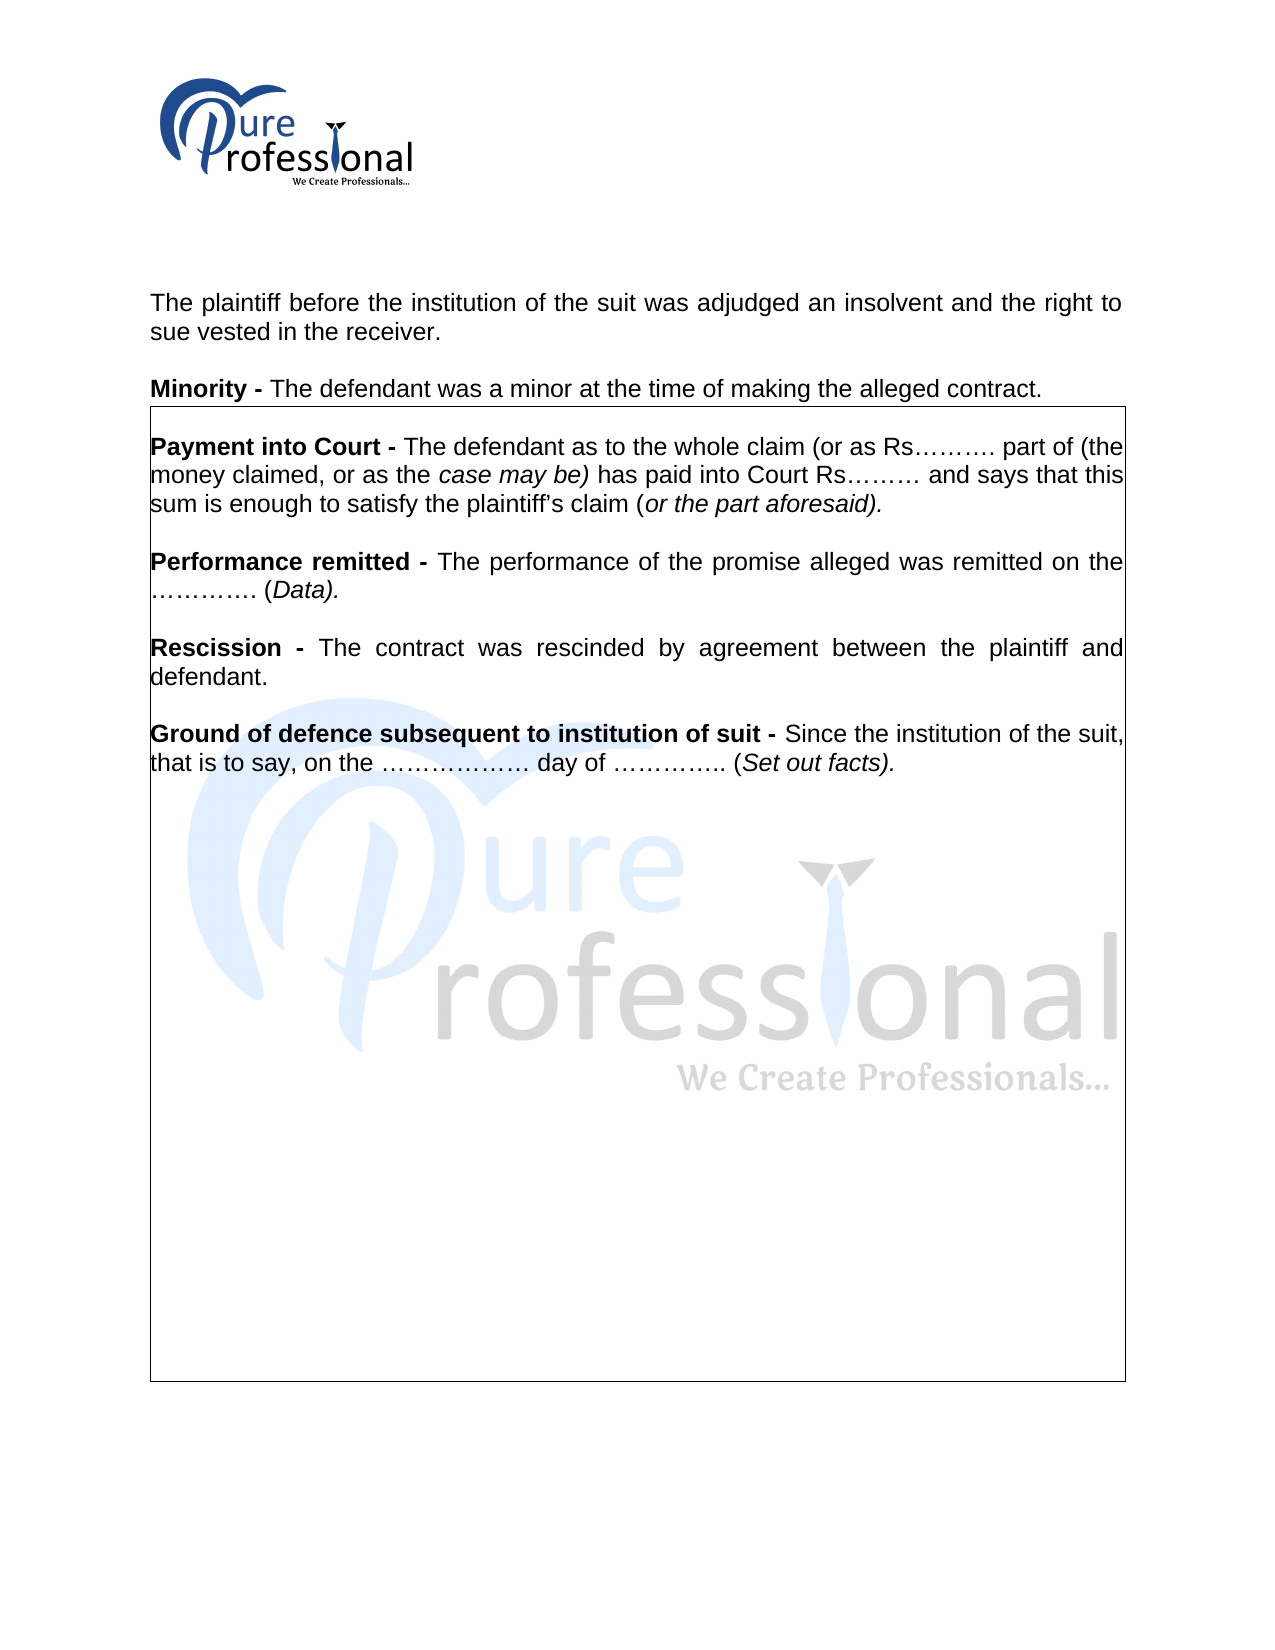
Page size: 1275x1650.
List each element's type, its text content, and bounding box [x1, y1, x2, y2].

text Rescission - The contract was rescinded by agreement between the plaintiff and defendant. [150, 633, 1125, 690]
text Minority - The defendant was a minor at the time of making the alleged contract. [150, 374, 1125, 403]
text The plaintiff before the institution of the suit was adjudged an insolvent and the right to sue vested in the receiver. [150, 288, 1125, 345]
text Ground of defence subsequent to institution of suit - Since the institution of the suit, that is to say, on the ……………… day of ………….. (Set out facts). [150, 719, 1125, 777]
picture [150, 0, 414, 264]
text Performance remitted - The performance of the promise alleged was remitted on the …………. (Data). [150, 547, 1125, 604]
text Payment into Court - The defendant as to the whole claim (or as Rs………. part of (the money claimed, or as the case may be) has paid into Court Rs……… and says that this sum is enough to satisfy the plaintiff’s claim (or the part aforesaid). [150, 432, 1125, 518]
